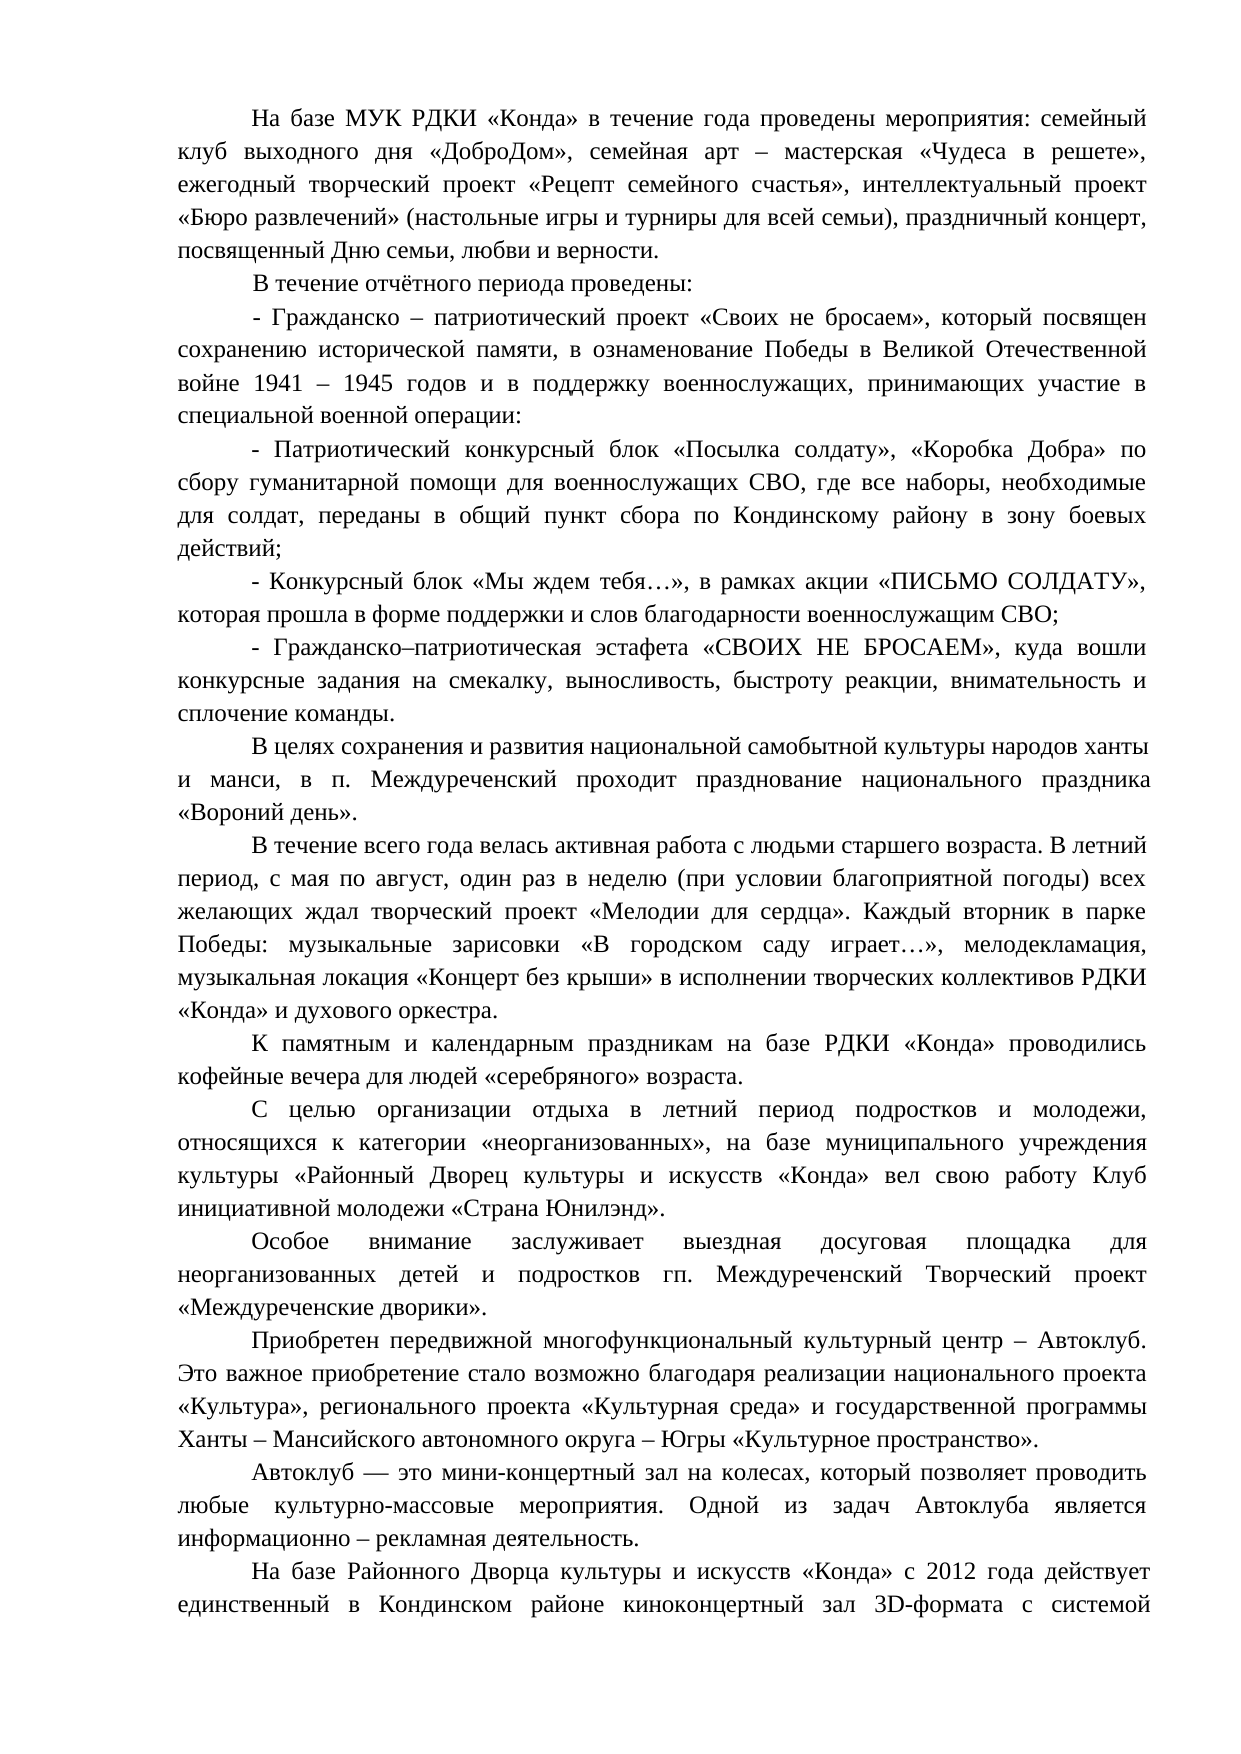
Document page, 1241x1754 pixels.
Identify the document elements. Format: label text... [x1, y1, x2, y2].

text В течение всего года велась активная работа с людьми старшего возраста. В летний период, с мая по август, один раз в неделю (при условии благоприятной погоды) всех желающих ждал творческий проект «Мелодии для сердца». Каждый вторник в парке Победы: музыкальные зарисовки «В городском саду играет…», мелодекламация, музыкальная локация «Концерт без крыши» в исполнении творческих коллективов РДКИ «Конда» и духового оркестра. [177, 830, 1147, 1024]
text - Патриотический конкурсный блок «Посылка солдату», «Коробка Добра» по сбору гуманитарной помощи для военнослужащих СВО, где все наборы, необходимые для солдат, переданы в общий пункт сбора по Кондинскому району в зону боевых действий; [177, 434, 1147, 561]
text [177, 1556, 1152, 1618]
text В течение отчётного периода проведены: [177, 268, 1147, 297]
text На базе МУК РДКИ «Конда» в течение года проведены мероприятия: семейный клуб выходного дня «ДоброДом», семейная арт – мастерская «Чудеса в решете», ежегодный творческий проект «Рецепт семейного счастья», интеллектуальный проект «Бюро развлечений» (настольные игры и турниры для всей семьи), праздничный концерт, посвященный Дню семьи, любви и верности. [177, 103, 1147, 264]
text - Гражданско – патриотический проект «Своих не бросаем», который посвящен сохранению исторической памяти, в ознаменование Победы в Великой Отечественной войне 1941 – 1945 годов и в поддержку военнослужащих, принимающих участие в специальной военной операции: [177, 302, 1147, 429]
text С целью организации отдыха в летний период подростков и молодежи, относящихся к категории «неорганизованных», на базе муниципального учреждения культуры «Районный Дворец культуры и искусств «Конда» вел свою работу Клуб инициативной молодежи «Страна Юнилэнд». [177, 1094, 1147, 1222]
text Особое внимание заслуживает выездная досуговая площадка для неорганизованных детей и подростков гп. Междуреченский Творческий проект «Междуреченские дворики». [177, 1226, 1147, 1321]
text - Конкурсный блок «Мы ждем тебя…», в рамках акции «ПИСЬМО СОЛДАТУ», которая прошла в форме поддержки и слов благодарности военнослужащим СВО; [177, 566, 1147, 627]
text - Гражданско–патриотическая эстафета «СВОИХ НЕ БРОСАЕМ», куда вошли конкурсные задания на смекалку, выносливость, быстроту реакции, внимательность и сплочение команды. [177, 632, 1147, 727]
text Автоклуб — это мини-концертный зал на колесах, который позволяет проводить любые культурно-массовые мероприятия. Одной из задач Автоклуба является информационно – рекламная деятельность. [177, 1457, 1147, 1552]
text К памятным и календарным праздникам на базе РДКИ «Конда» проводились кофейные вечера для людей «серебряного» возраста. [177, 1028, 1147, 1090]
text и манси, в п. Междуреченский проходит празднование национального праздника «Вороний день». [177, 764, 1152, 826]
text В целях сохранения и развития национальной самобытной культуры народов ханты [177, 731, 1152, 759]
text Приобретен передвижной многофункциональный культурный центр – Автоклуб. Это важное приобретение стало возможно благодаря реализации национального проекта «Культура», регионального проекта «Культурная среда» и государственной программы Ханты – Мансийского автономного округа – Югры «Культурное пространство». [177, 1325, 1147, 1453]
